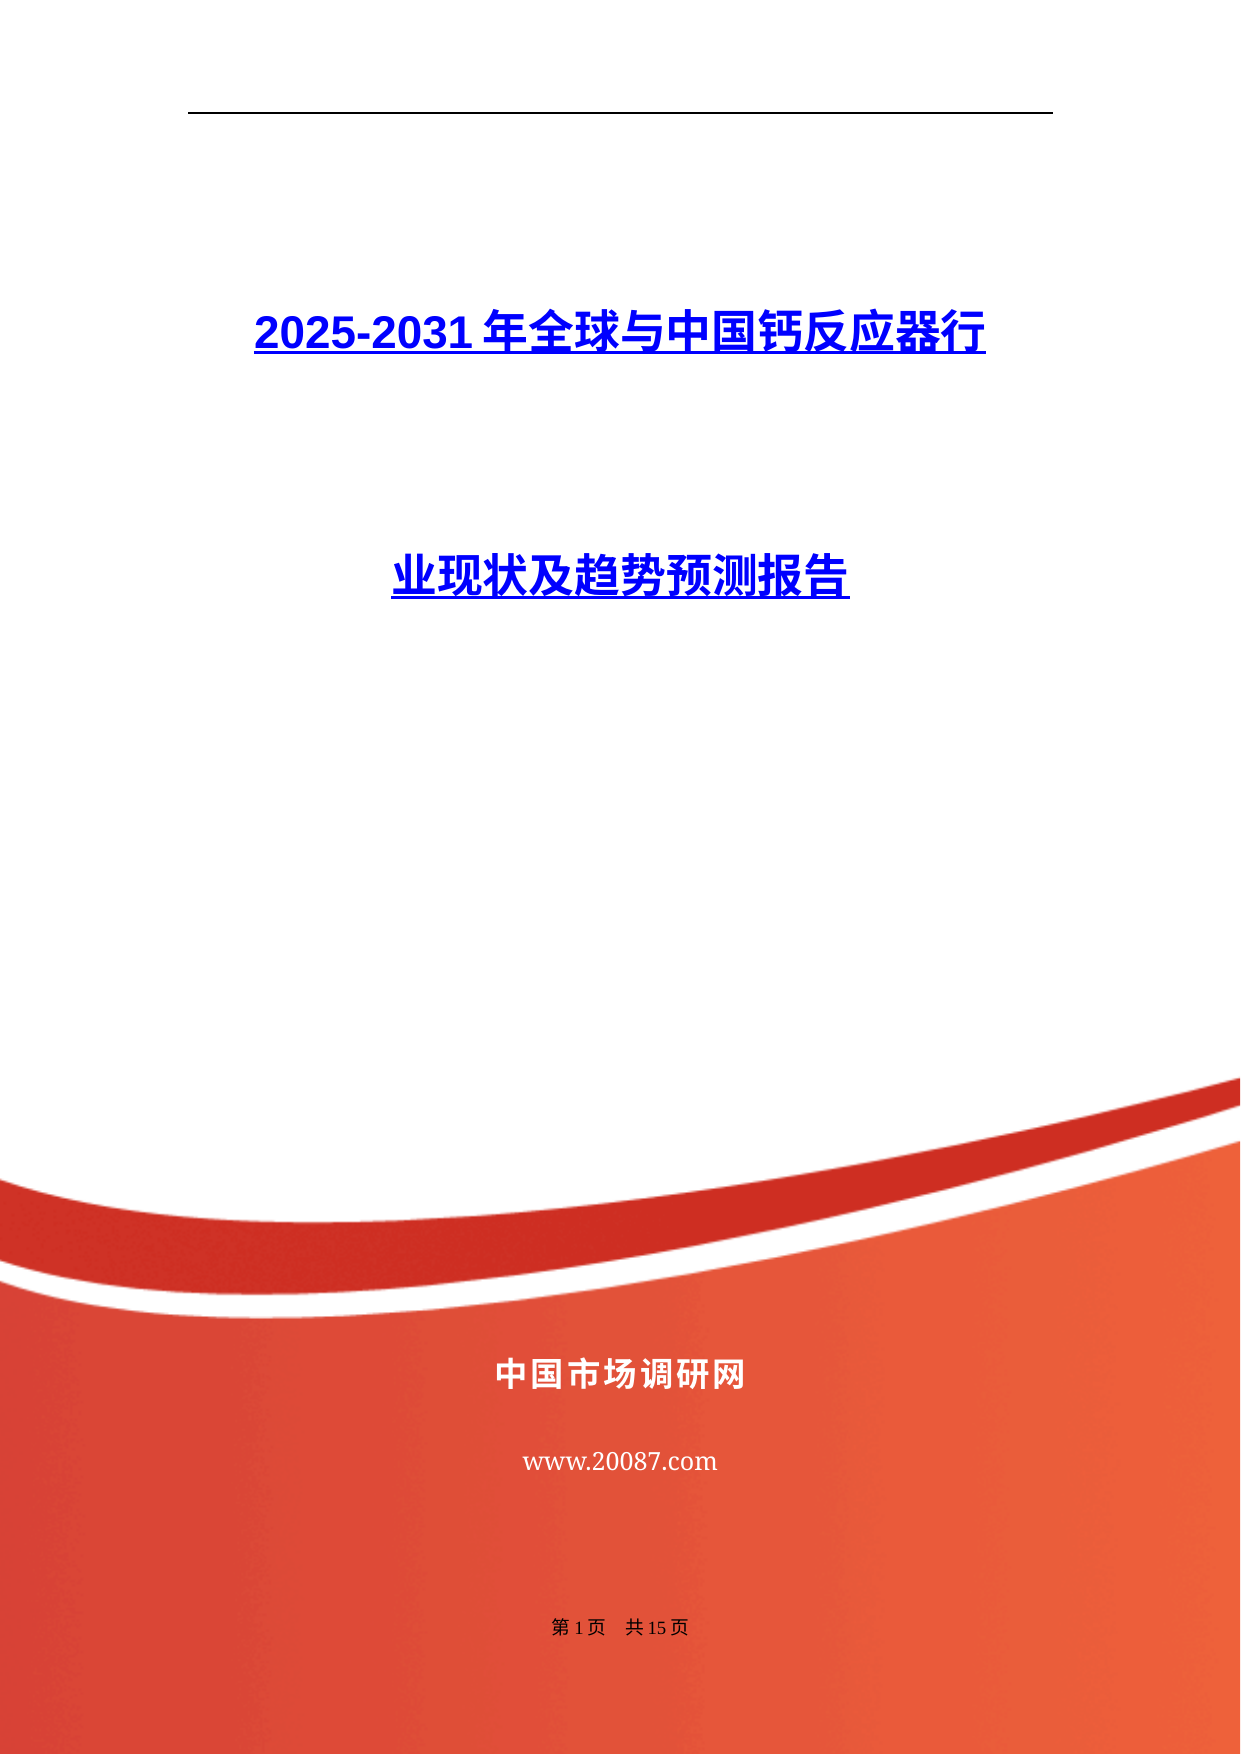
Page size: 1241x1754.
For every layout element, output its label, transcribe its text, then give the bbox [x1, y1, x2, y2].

subtitle 中国市场调研网 [187, 1339, 1053, 1404]
text www.20087.com [187, 1428, 1053, 1493]
picture [0, 1006, 1241, 1754]
table_header 2025-2031年全球与中国钙反应器行业现状及趋势预测报告 [188, 207, 1053, 773]
